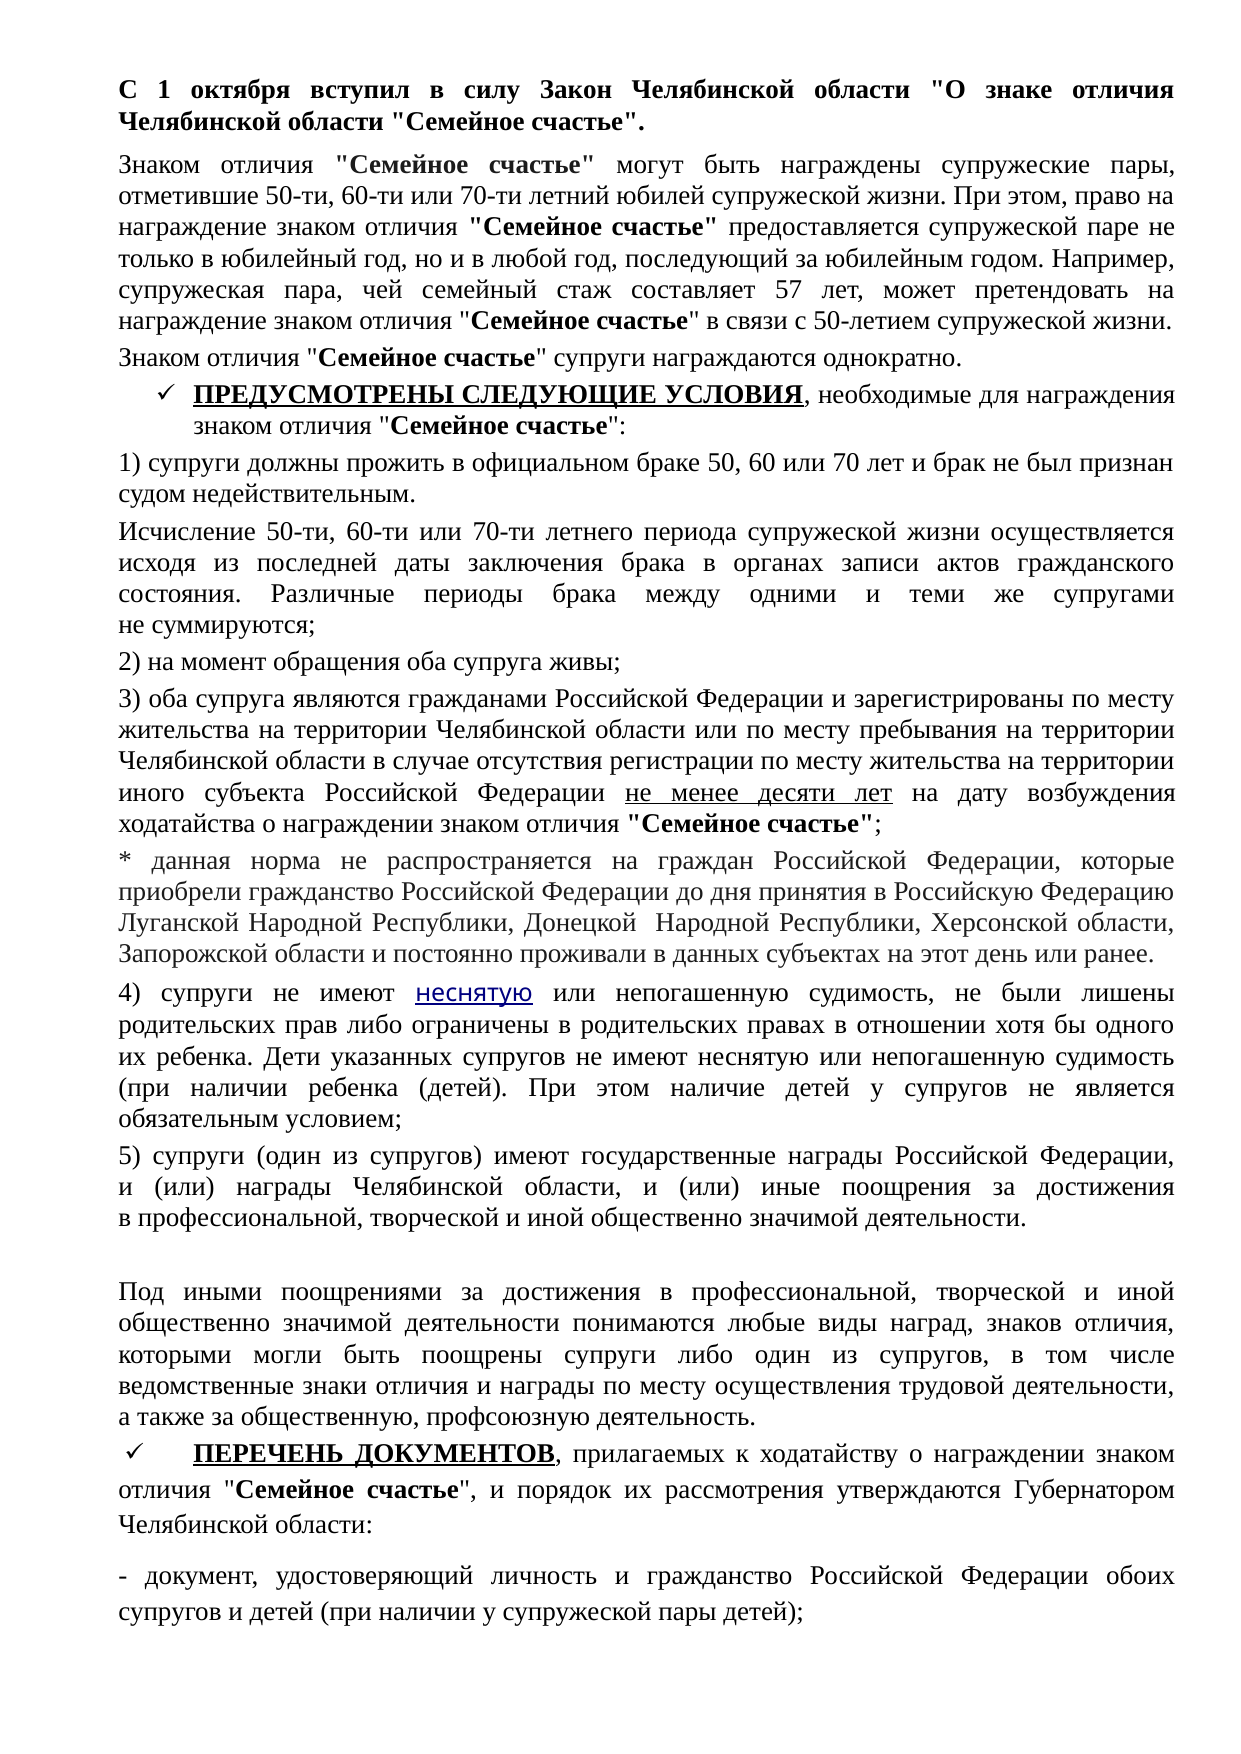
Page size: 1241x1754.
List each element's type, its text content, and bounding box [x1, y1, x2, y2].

text Под иными поощрениями за достижения в профессиональной, творческой и иной общественно значимой деятельности понимаются любые виды наград, знаков отличия, которыми могли быть поощрены супруги либо один из супругов, в том числе ведомственные знаки отличия и награды по месту осуществления трудовой деятельности, а также за общественную, профсоюзную деятельность. [118, 1275, 1176, 1431]
list ПРЕДУСМОТРЕНЫ СЛЕДУЮЩИЕ УСЛОВИЯ, необходимые для награждения знаком отличия "Семейное счастье": [156, 378, 1176, 440]
subtitle С 1 октября вступил в силу Закон Челябинской области "О знаке отличия Челябинской области "Семейное счастье". [118, 73, 1176, 136]
text 1) супруги должны прожить в официальном браке 50, 60 или 70 лет и брак не был признан судом недействительным. [118, 446, 1176, 509]
text 4) супруги не имеют неснятую или непогашенную судимость, не были лишены родительских прав либо ограничены в родительских правах в отношении хотя бы одного их ребенка. Дети указанных супругов не имеют неснятую или непогашенную судимость (при наличии ребенка (детей). При этом наличие детей у супругов не является обязательным условием; [118, 974, 1176, 1133]
list ПЕРЕЧЕНЬ ДОКУМЕНТОВ, прилагаемых к ходатайству о награждении знаком отличия "Семейное счастье", и порядок их рассмотрения утверждаются Губернатором Челябинской области: [118, 1437, 1176, 1540]
text 5) супруги (один из супругов) имеют государственные награды Российской Федерации, и (или) награды Челябинской области, и (или) иные поощрения за достижения в профессиональной, творческой и иной общественно значимой деятельности. [118, 1139, 1176, 1232]
text 2) на момент обращения оба супруга живы; [118, 645, 1176, 676]
text 3) оба супруга являются гражданами Российской Федерации и зарегистрированы по месту жительства на территории Челябинской области или по месту пребывания на территории Челябинской области в случае отсутствия регистрации по месту жительства на территории иного субъекта Российской Федерации не менее десяти лет на дату возбуждения ходатайства о награждении знаком отличия "Семейное счастье"; [118, 682, 1176, 838]
text Исчисление 50-ти, 60-ти или 70-ти летнего периода супружеской жизни осуществляется исходя из последней даты заключения брака в органах записи актов гражданского состояния. Различные периоды брака между одними и теми же супругами не суммируются; [118, 514, 1176, 639]
text Знаком отличия "Семейное счастье" супруги награждаются однократно. [118, 341, 1176, 372]
text Знаком отличия "Семейное счастье" могут быть награждены супружеские пары, отметившие 50-ти, 60-ти или 70-ти летний юбилей супружеской жизни. При этом, право на награждение знаком отличия "Семейное счастье" предоставляется супружеской паре не только в юбилейный год, но и в любой год, последующий за юбилейным годом. Например, супружеская пара, чей семейный стаж составляет 57 лет, может претендовать на награждение знаком отличия "Семейное счастье" в связи с 50-летием супружеской жизни. [118, 148, 1176, 335]
list - документ, удостоверяющий личность и гражданство Российской Федерации обоих супругов и детей (при наличии у супружеской пары детей); [118, 1559, 1176, 1626]
text * данная норма не распространяется на граждан Российской Федерации, которые приобрели гражданство Российской Федерации до дня принятия в Российскую Федерацию Луганской Народной Республики, Донецкой Народной Республики, Херсонской области, Запорожской области и постоянно проживали в данных субъектах на этот день или ранее. [118, 844, 1176, 968]
